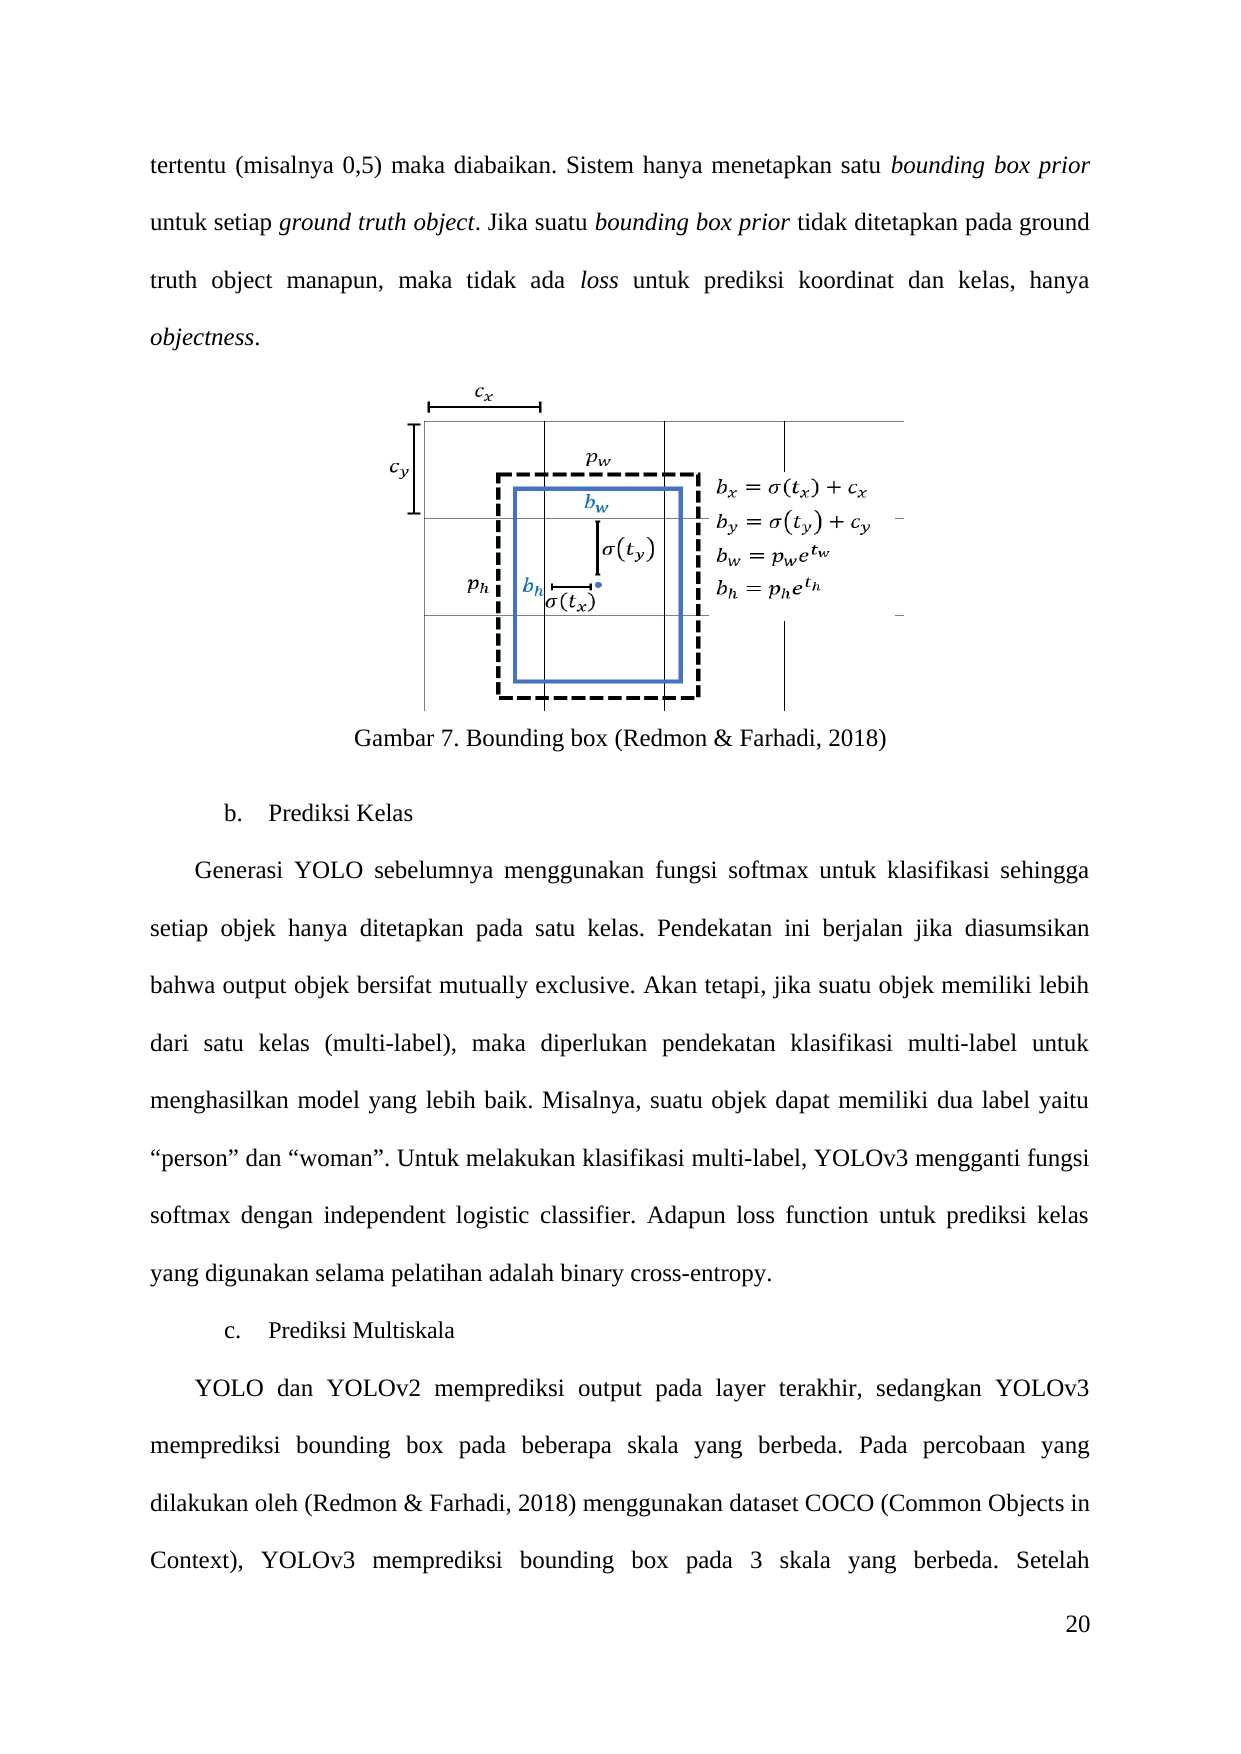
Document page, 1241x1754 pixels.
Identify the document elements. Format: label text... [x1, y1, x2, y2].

list Prediksi Multiskala [224, 1315, 1090, 1344]
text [150, 150, 1090, 351]
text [150, 1373, 1090, 1574]
picture [380, 380, 904, 711]
list Prediksi Kelas [224, 798, 1090, 826]
text Generasi YOLO sebelumnya menggunakan fungsi softmax untuk klasifikasi sehingga setiap objek hanya ditetapkan pada satu kelas. Pendekatan ini berjalan jika diasumsikan bahwa output objek bersifat mutually exclusive. Akan tetapi, jika suatu objek memiliki lebih dari satu kelas (multi-label), maka diperlukan pendekatan klasifikasi multi-label untuk menghasilkan model yang lebih baik. Misalnya, suatu objek dapat memiliki dua label yaitu “person” dan “woman”. Untuk melakukan klasifikasi multi-label, YOLOv3 mengganti fungsi softmax dengan independent logistic classifier. Adapun loss function untuk prediksi kelas yang digunakan selama pelatihan adalah binary cross-entropy. [150, 855, 1090, 1286]
text Gambar 7. Bounding box (Redmon & Farhadi, 2018) [150, 723, 1090, 752]
